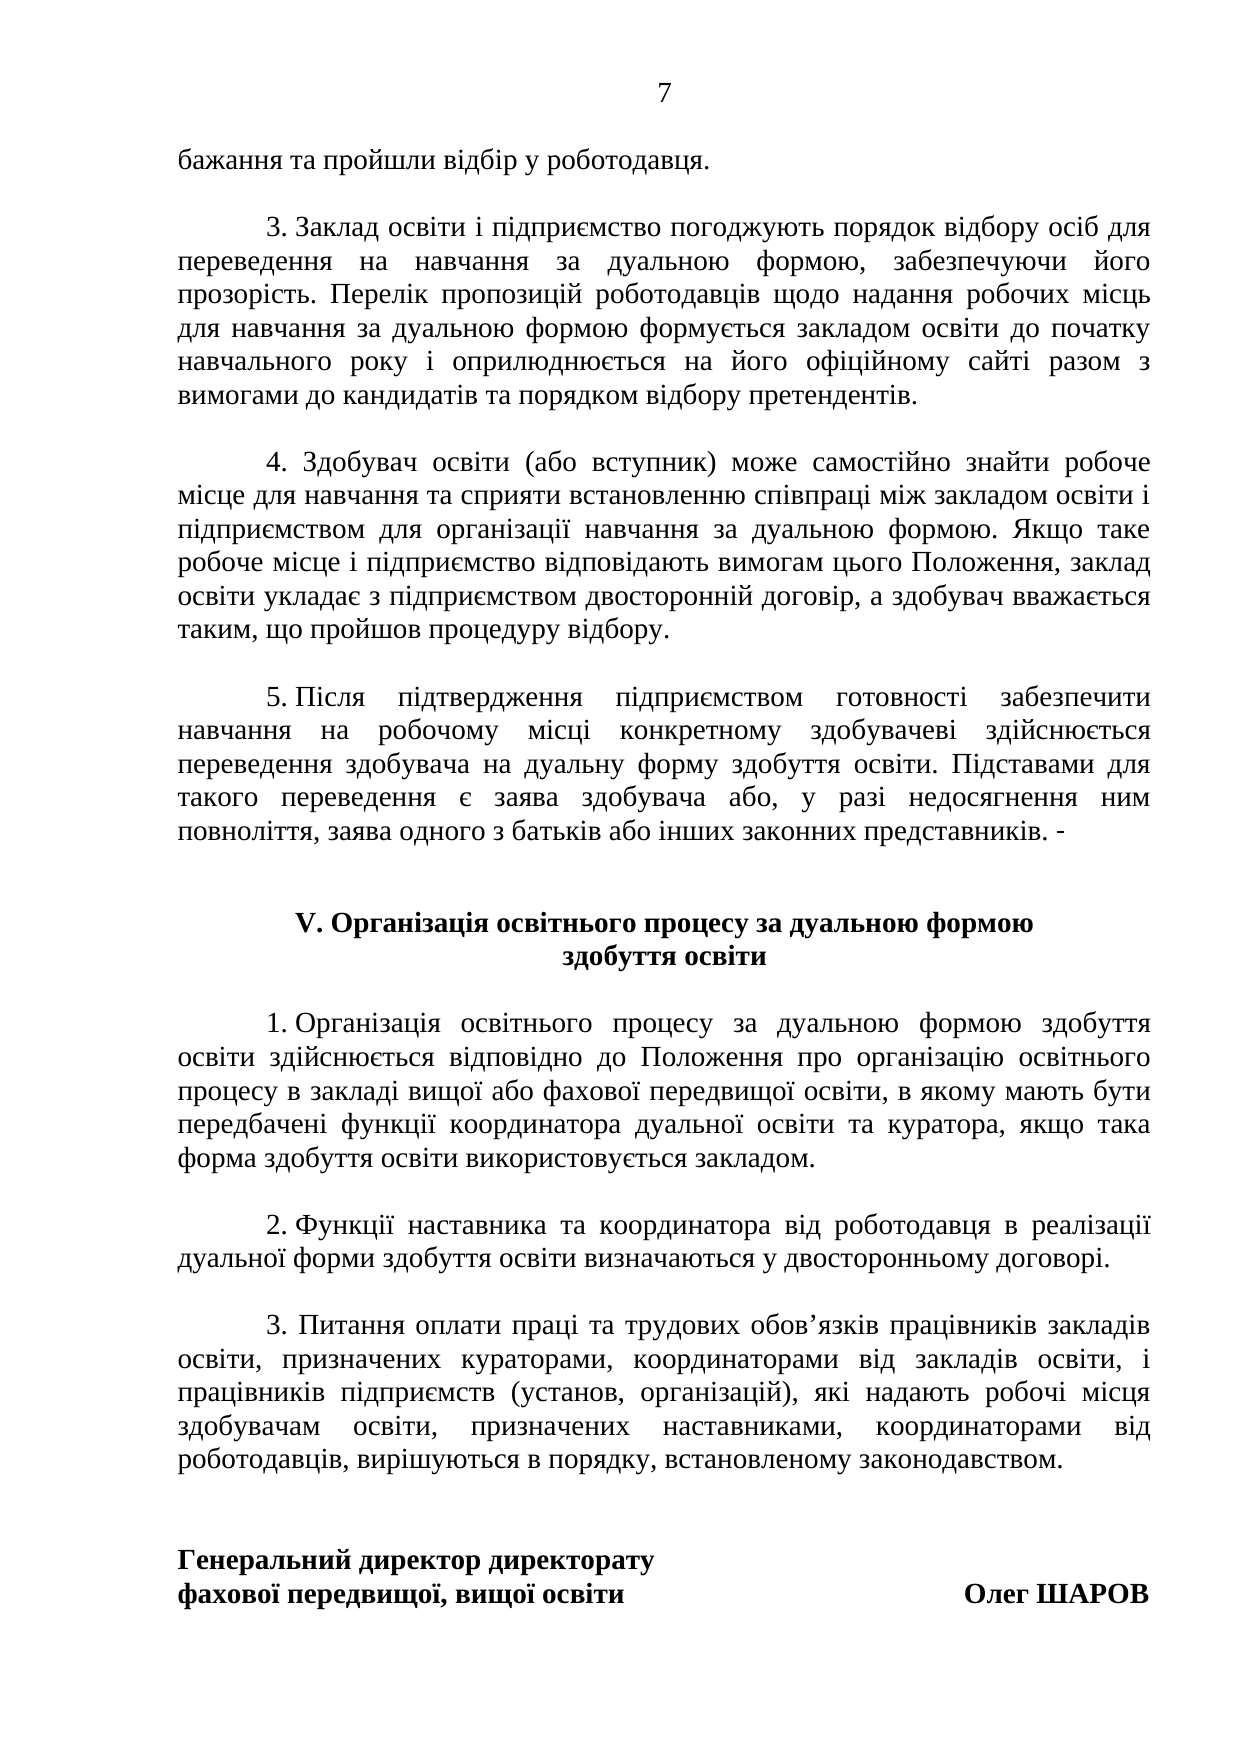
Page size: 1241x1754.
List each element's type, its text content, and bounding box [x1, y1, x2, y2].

text Генеральний директор директорату фахової передвищої, вищої освіти Олег ШАРОВ [177, 1542, 1152, 1609]
text 3. Заклад освіти і підприємство погоджують порядок відбору осіб для переведення на навчання за дуальною формою, забезпечуючи його прозорість. Перелік пропозицій роботодавців щодо надання робочих місць для навчання за дуальною формою формується закладом освіти до початку навчального року і оприлюднюється на його офіційному сайті разом з вимогами до кандидатів та порядком відбору претендентів. [177, 209, 1152, 410]
text 3. Питання оплати праці та трудових обов’язків працівників закладів освіти, призначених кураторами, координаторами від закладів освіти, і працівників підприємств (установ, організацій), які надають робочі місця здобувачам освіти, призначених наставниками, координаторами від роботодавців, вирішуються в порядку, встановленому законодавством. [177, 1307, 1152, 1475]
subtitle V. Організація освітнього процесу за дуальною формою здобуття освіти [236, 905, 1092, 972]
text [177, 142, 1152, 176]
text 1. Організація освітнього процесу за дуальною формою здобуття освіти здійснюється відповідно до Положення про організацію освітнього процесу в закладі вищої або фахової передвищої освіти, в якому мають бути передбачені функції координатора дуальної освіти та куратора, якщо така форма здобуття освіти використовується закладом. [177, 1006, 1152, 1173]
text 4. Здобувач освіти (або вступник) може самостійно знайти робоче місце для навчання та сприяти встановленню співпраці між закладом освіти і підприємством для організації навчання за дуальною формою. Якщо таке робоче місце і підприємство відповідають вимогам цього Положення, заклад освіти укладає з підприємством двосторонній договір, а здобувач вважається таким, що пройшов процедуру відбору. [177, 444, 1152, 645]
text 5. Після підтвердження підприємством готовності забезпечити навчання на робочому місці конкретному здобувачеві здійснюється переведення здобувача на дуальну форму здобуття освіти. Підставами для такого переведення є заява здобувача або, у разі недосягнення ним повноліття, заява одного з батьків або інших законних представників. [177, 679, 1152, 846]
text 2. Функції наставника та координатора від роботодавця в реалізації дуальної форми здобуття освіти визначаються у двосторонньому договорі. [177, 1207, 1152, 1274]
